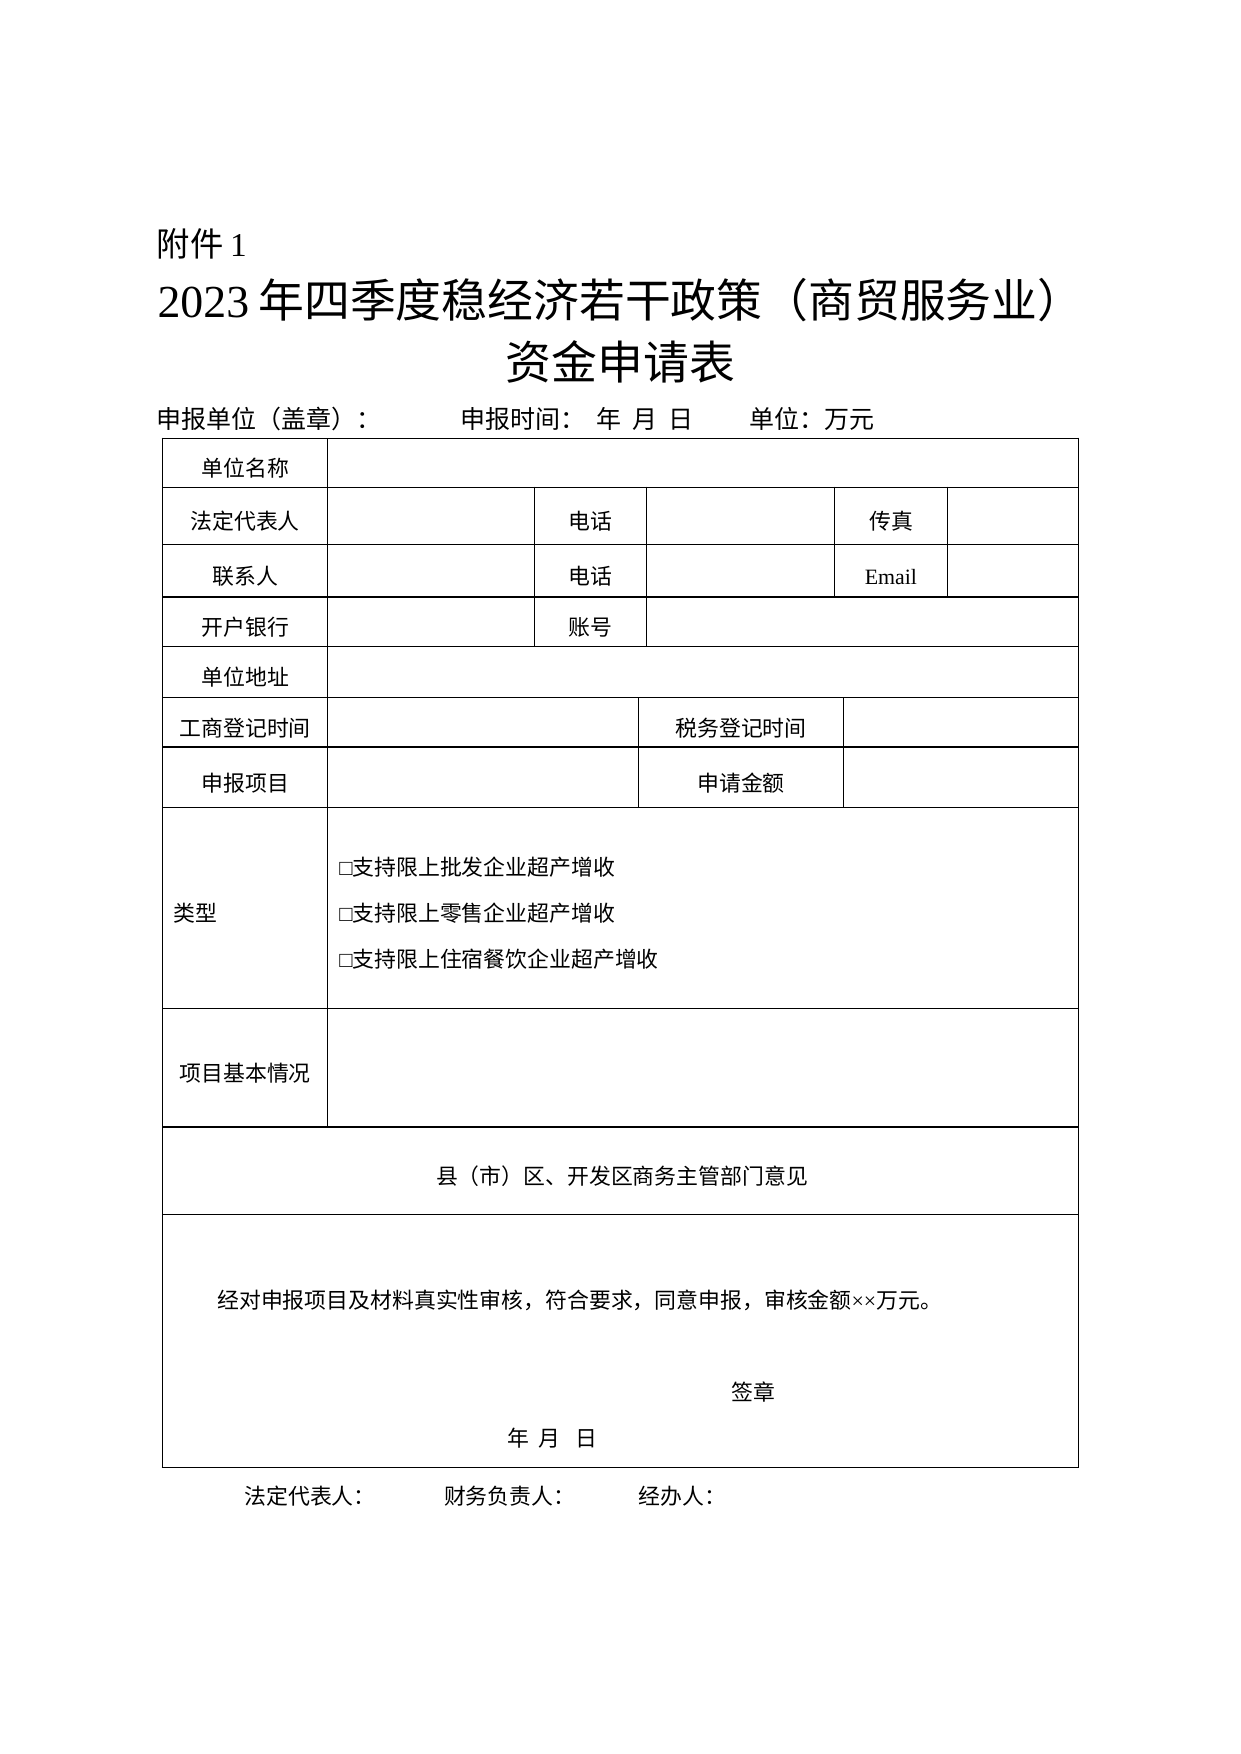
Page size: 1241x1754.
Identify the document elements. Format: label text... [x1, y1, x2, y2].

table_cell 电话 [535, 488, 646, 544]
table_cell □支持限上批发企业超产增收 □支持限上零售企业超产增收 □支持限上住宿餐饮企业超产增收 [328, 808, 1078, 1007]
table_cell [328, 748, 638, 807]
table_cell [328, 545, 534, 596]
table_cell 传真 [835, 488, 947, 544]
table_cell 申报项目 [163, 748, 327, 807]
text 法定代表人： 财务负责人： 经办人： [157, 1468, 1084, 1514]
table_cell [328, 647, 1078, 697]
table_cell [844, 698, 1078, 746]
table_cell 工商登记时间 [163, 698, 327, 746]
table_cell [328, 598, 534, 646]
text 附件1 [157, 207, 1084, 268]
table_cell [328, 488, 534, 544]
table_header 单位名称 [163, 439, 327, 487]
table_cell [647, 598, 1078, 646]
table_cell 账号 [535, 598, 646, 646]
text 申报单位（盖章）： 申报时间： 年 月 日 单位：万元 [157, 392, 1084, 438]
table_cell 法定代表人 [163, 488, 327, 544]
table_cell 申请金额 [639, 748, 843, 807]
table_cell [328, 698, 638, 746]
table_cell [328, 1009, 1078, 1126]
table_cell [948, 488, 1078, 544]
table_cell 县（市）区、开发区商务主管部门意见 [163, 1128, 1078, 1214]
table_cell [647, 545, 834, 596]
text 2023年四季度稳经济若干政策（商贸服务业）资金申请表 [157, 268, 1084, 392]
table_cell 开户银行 [163, 598, 327, 646]
table_cell 电话 [535, 545, 646, 596]
table_cell 单位地址 [163, 647, 327, 697]
table_cell [844, 748, 1078, 807]
table_cell [948, 545, 1078, 596]
table_cell [647, 488, 834, 544]
table_cell 经对申报项目及材料真实性审核，符合要求，同意申报，审核金额××万元。 签章 年 月 日 [163, 1215, 1078, 1467]
table_header [328, 439, 1078, 487]
table_cell 税务登记时间 [639, 698, 843, 746]
table_cell Email [835, 545, 947, 596]
table_cell 类型 [163, 808, 327, 1007]
table_cell 联系人 [163, 545, 327, 596]
table_cell 项目基本情况 [163, 1009, 327, 1126]
